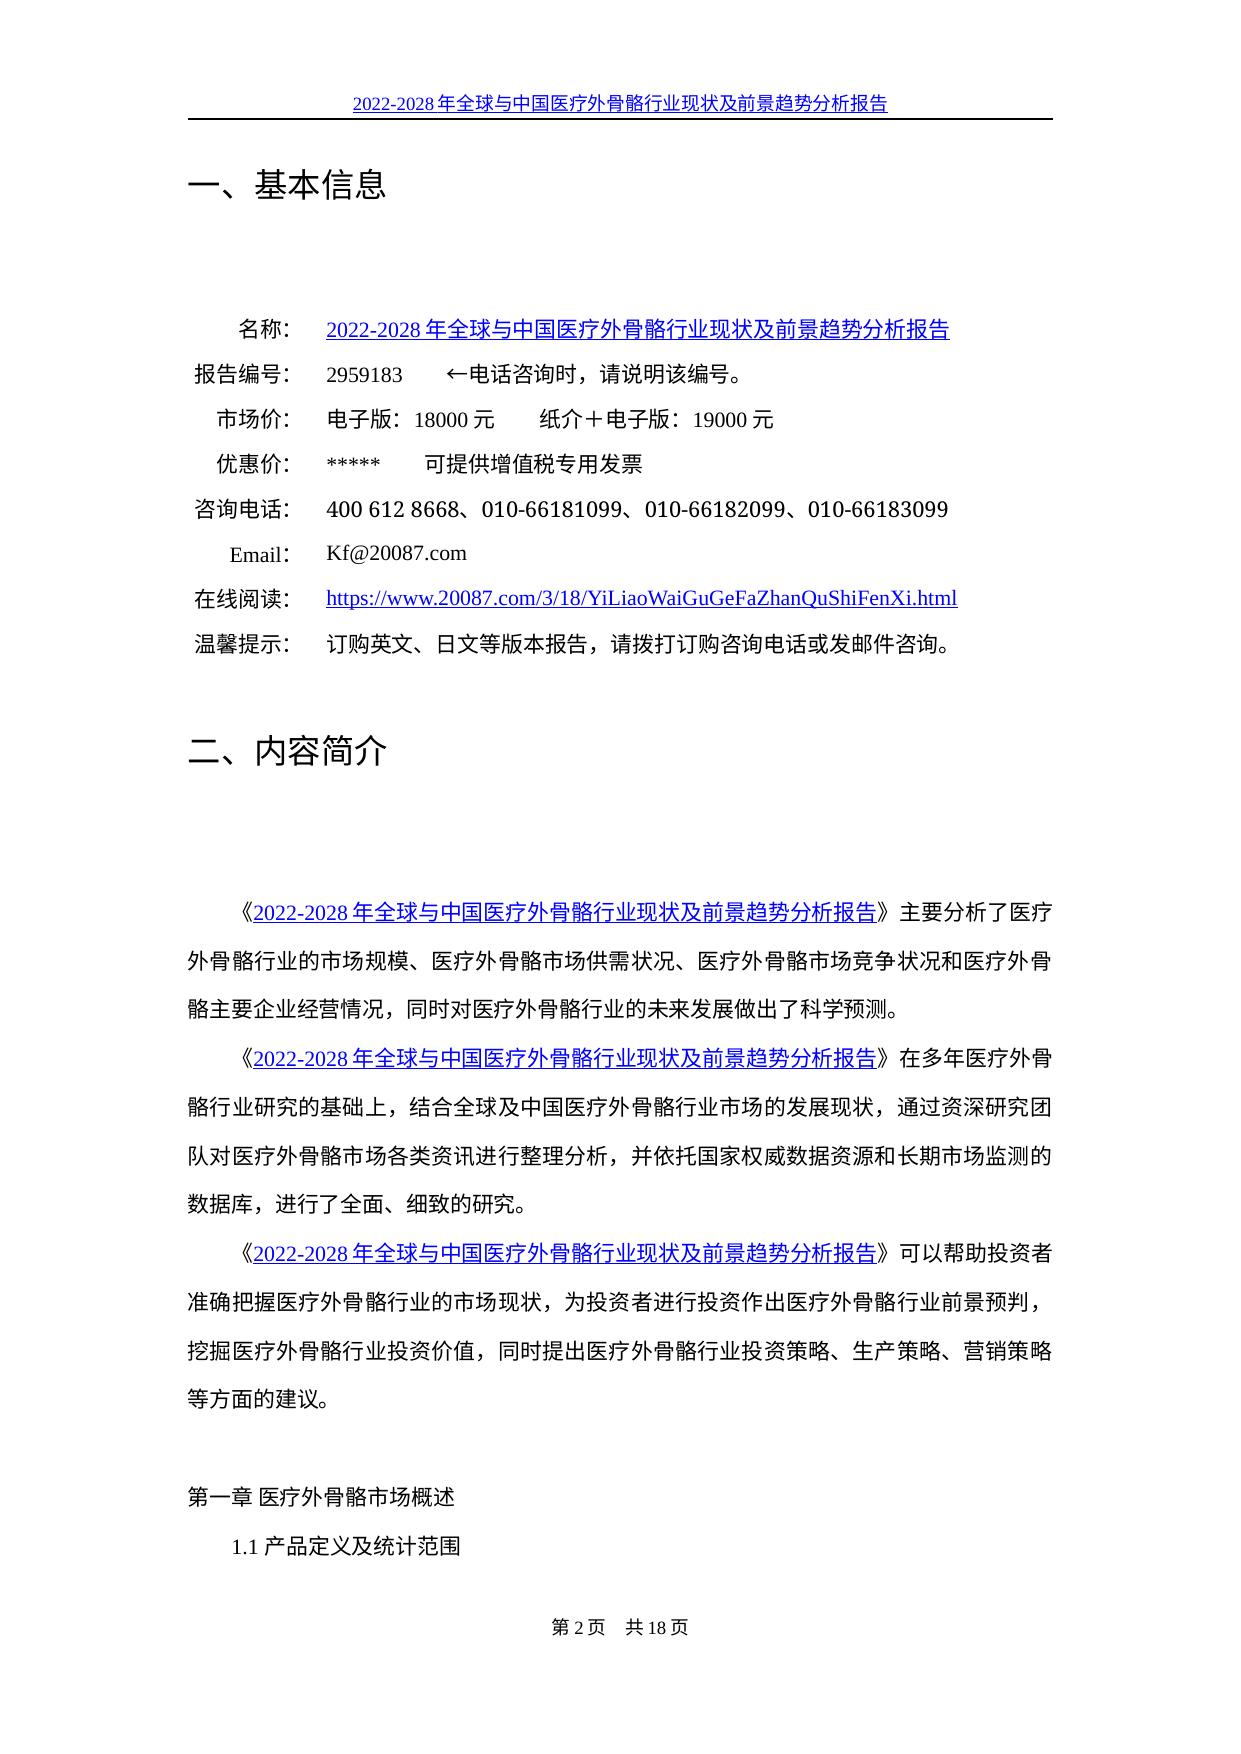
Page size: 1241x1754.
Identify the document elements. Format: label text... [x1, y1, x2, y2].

table_cell 市场价： [167, 402, 315, 447]
table_header 名称： [167, 312, 315, 357]
table_cell 电子版：18000 元 纸介＋电子版：19000 元 [315, 402, 1073, 447]
title 一、基本信息 [187, 150, 1053, 215]
table_header 2022-2028年全球与中国医疗外骨骼行业现状及前景趋势分析报告 [315, 312, 1073, 357]
table_cell 优惠价： [167, 447, 315, 492]
table_cell Kf@20087.com [315, 537, 1073, 582]
table_cell ***** 可提供增值税专用发票 [315, 447, 1073, 492]
table_cell 在线阅读： [167, 582, 315, 627]
table_cell 2959183 ←电话咨询时，请说明该编号。 [315, 357, 1073, 402]
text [187, 894, 1053, 1561]
table_cell Email： [167, 537, 315, 582]
table_cell 温馨提示： [167, 627, 315, 672]
table_cell 咨询电话： [167, 492, 315, 537]
table_cell 400 612 8668、010-66181099、010-66182099、010-66183099 [315, 492, 1073, 537]
table_cell 报告编号： [167, 357, 315, 402]
table_cell [315, 582, 1073, 627]
title 二、内容简介 [187, 717, 1053, 782]
table_cell 订购英文、日文等版本报告，请拨打订购咨询电话或发邮件咨询。 [315, 627, 1073, 672]
